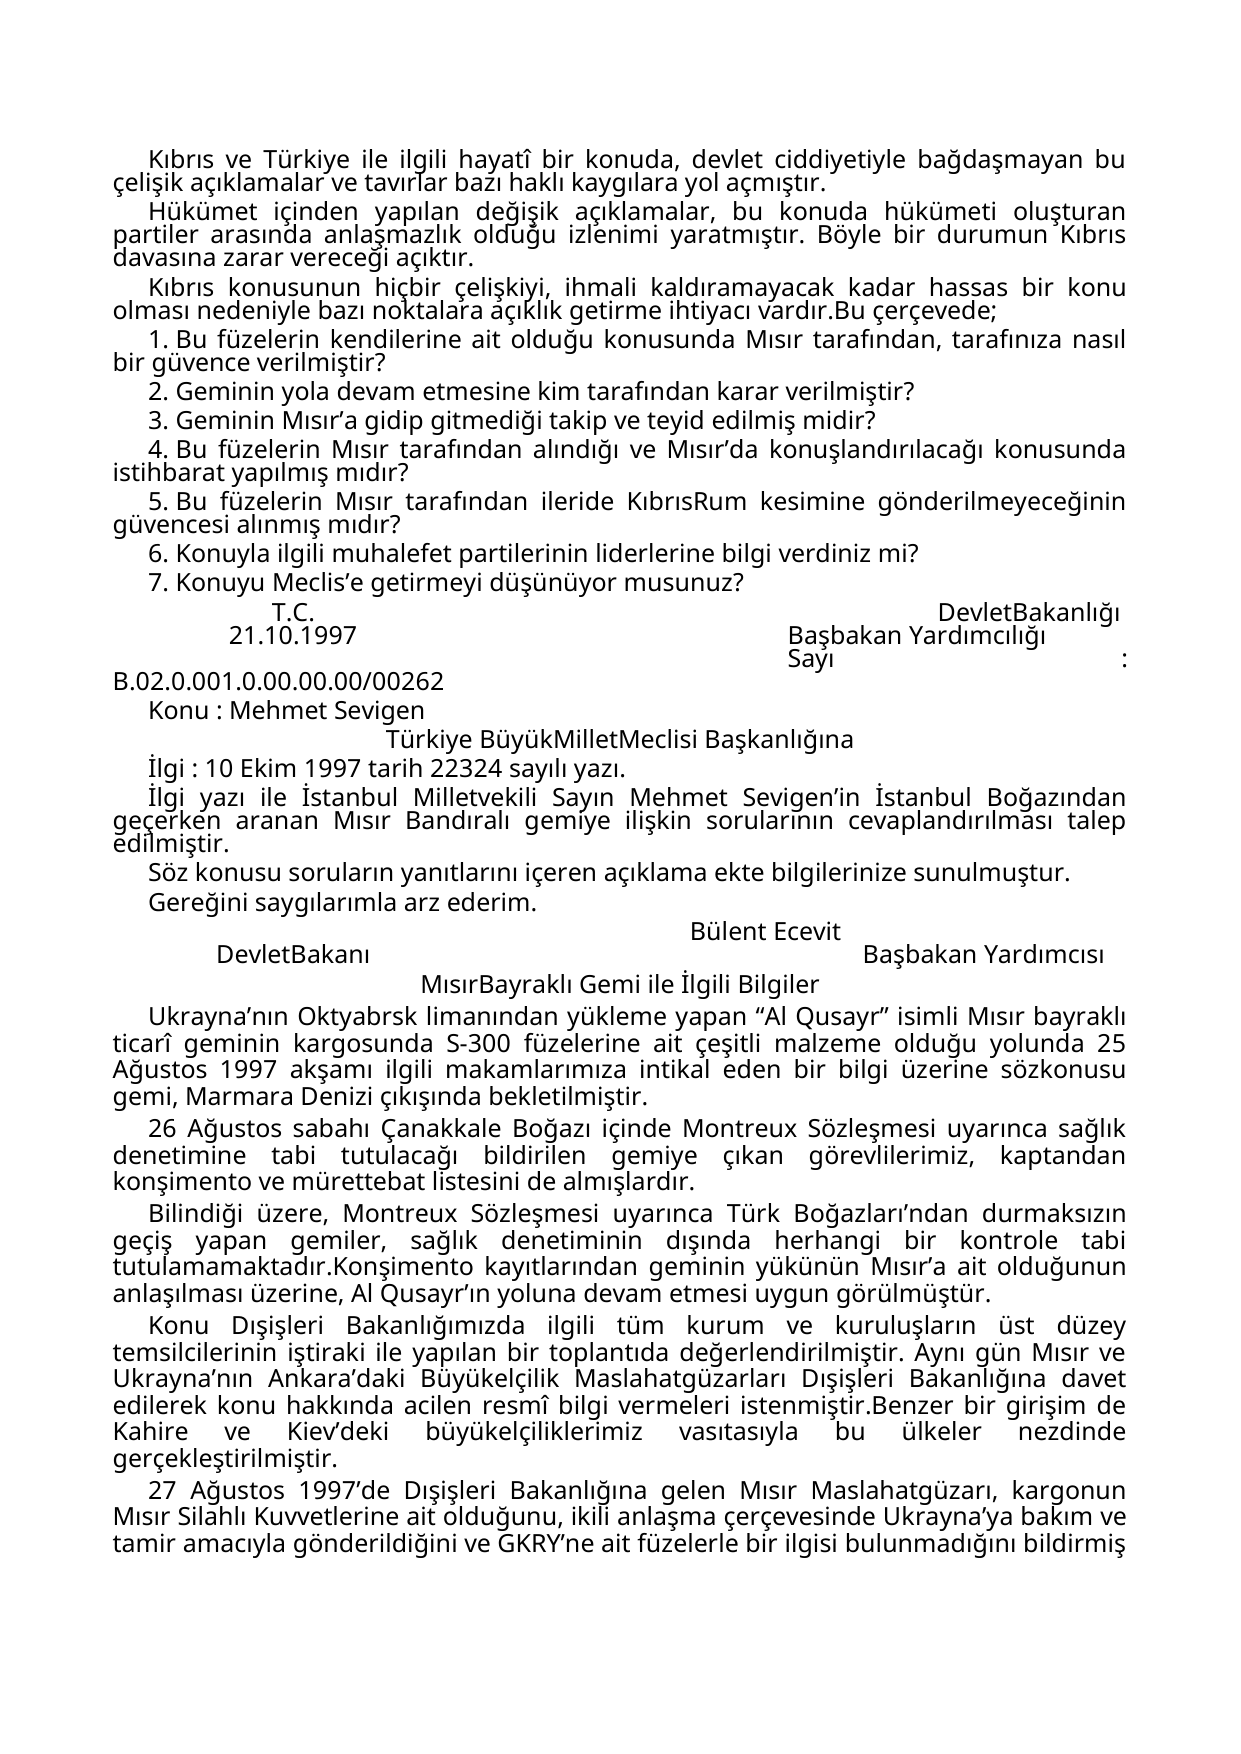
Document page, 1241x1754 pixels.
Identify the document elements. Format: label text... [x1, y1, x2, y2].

text Kıbrıs konusunun hiçbir çelişkiyi, ihmali kaldıramayacak kadar hassas bir konu olması nedeniyle bazı noktalara açıklık getirme ihtiyacı vardır.Bu çerçevede; [112, 277, 1128, 324]
text 26 Ağustos sabahı Çanakkale Boğazı içinde Montreux Sözleşmesi uyarınca sağlık denetimine tabi tutulacağı bildirilen gemiye çıkan görevlilerimiz, kaptandan konşimento ve mürettebat listesini de almışlardır. [112, 1116, 1128, 1196]
text İlgi yazı ile İstanbul Milletvekili Sayın Mehmet Sevigen’in İstanbul Boğazından geçerken aranan Mısır Bandıralı gemiye ilişkin sorularının cevaplandırılması talep edilmiştir. [112, 788, 1128, 857]
text Söz konusu soruların yanıtlarını içeren açıklama ekte bilgilerinize sunulmuştur. [112, 863, 1128, 887]
text 6. Konuyla ilgili muhalefet partilerinin liderlerine bilgi verdiniz mi? [112, 544, 1128, 567]
text 5. Bu füzelerin Mısır tarafından ileride KıbrısRum kesimine gönderilmeyeceğinin güvencesi alınmış mıdır? [112, 492, 1128, 538]
text 3. Geminin Mısır’a gidip gitmediği takip ve teyid edilmiş midir? [112, 411, 1128, 434]
text 4. Bu füzelerin Mısır tarafından alındığı ve Mısır’da konuşlandırılacağı konusunda istihbarat yapılmış mıdır? [112, 440, 1128, 486]
text Konu : Mehmet Sevigen [112, 701, 1128, 724]
text 7. Konuyu Meclis’e getirmeyi düşünüyor musunuz? [112, 573, 1128, 597]
text 1. Bu füzelerin kendilerine ait olduğu konusunda Mısır tarafından, tarafınıza nasıl bir güvence verilmiştir? [112, 330, 1128, 376]
text Ukrayna’nın Oktyabrsk limanından yükleme yapan “Al Qusayr” isimli Mısır bayraklı ticarî geminin kargosunda S-300 füzelerine ait çeşitli malzeme olduğu yolunda 25 Ağustos 1997 akşamı ilgili makamlarımıza intikal eden bir bilgi üzerine sözkonusu gemi, Marmara Denizi çıkışında bekletilmiştir. [112, 1005, 1128, 1111]
text Türkiye BüyükMilletMeclisi Başkanlığına [112, 730, 1128, 753]
text Bilindiği üzere, Montreux Sözleşmesi uyarınca Türk Boğazları’ndan durmaksızın geçiş yapan gemiler, sağlık denetiminin dışında herhangi bir kontrole tabi tutulamamaktadır.Konşimento kayıtlarından geminin yükünün Mısır’a ait olduğunun anlaşılması üzerine, Al Qusayr’ın yoluna devam etmesi uygun görülmüştür. [112, 1202, 1128, 1308]
text Bülent Ecevit DevletBakanı Başbakan Yardımcısı [112, 922, 1128, 968]
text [112, 1478, 1128, 1558]
text MısırBayraklı Gemi ile İlgili Bilgiler [112, 974, 1128, 999]
text Konu Dışişleri Bakanlığımızda ilgili tüm kurum ve kuruluşların üst düzey temsilcilerinin iştiraki ile yapılan bir toplantıda değerlendirilmiştir. Aynı gün Mısır ve Ukrayna’nın Ankara’daki Büyükelçilik Maslahatgüzarları Dışişleri Bakanlığına davet edilerek konu hakkında acilen resmî bilgi vermeleri istenmiştir.Benzer bir girişim de Kahire ve Kiev’deki büyükelçiliklerimiz vasıtasıyla bu ülkeler nezdinde gerçekleştirilmiştir. [112, 1313, 1128, 1472]
text Gereğini saygılarımla arz ederim. [112, 892, 1128, 916]
text İlgi : 10 Ekim 1997 tarih 22324 sayılı yazı. [112, 759, 1128, 782]
text Kıbrıs ve Türkiye ile ilgili hayatî bir konuda, devlet ciddiyetiyle bağdaşmayan bu çelişik açıklamalar ve tavırlar bazı haklı kaygılara yol açmıştır. [112, 150, 1128, 196]
text 2. Geminin yola devam etmesine kim tarafından karar verilmiştir? [112, 382, 1128, 405]
text T.C. DevletBakanlığı 21.10.1997 Başbakan Yardımcılığı Sayı : B.02.0.001.0.00.00.00/00262 [112, 602, 1128, 695]
text Hükümet içinden yapılan değişik açıklamalar, bu konuda hükümeti oluşturan partiler arasında anlaşmazlık olduğu izlenimi yaratmıştır. Böyle bir durumun Kıbrıs davasına zarar vereceği açıktır. [112, 202, 1128, 272]
